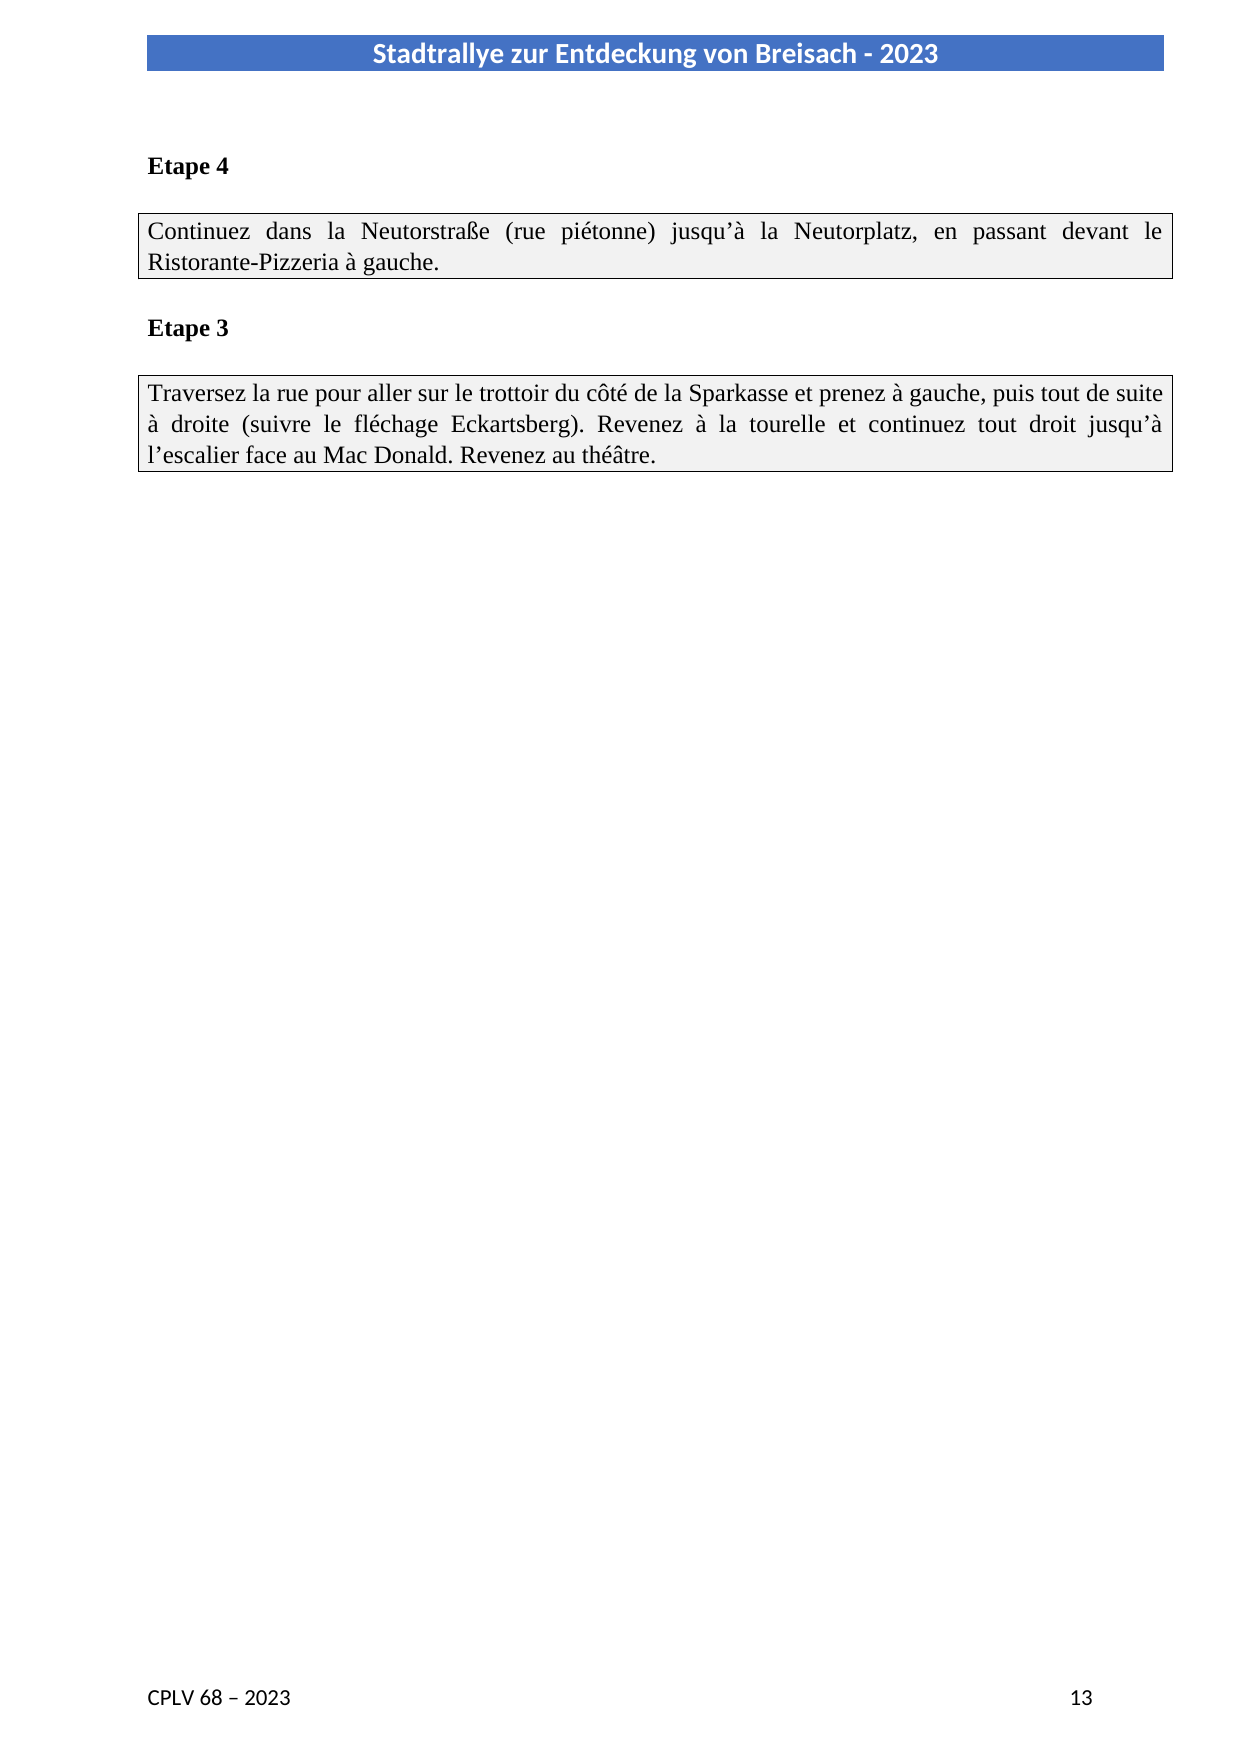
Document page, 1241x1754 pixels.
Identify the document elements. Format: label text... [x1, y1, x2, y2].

text Etape 4 [147, 151, 1164, 180]
text Continuez dans la Neutorstraße (rue piétonne) jusqu’à la Neutorplatz, en passant devant le Ristorante-Pizzeria à gauche. [139, 214, 1172, 278]
text Etape 3 [147, 313, 1164, 341]
